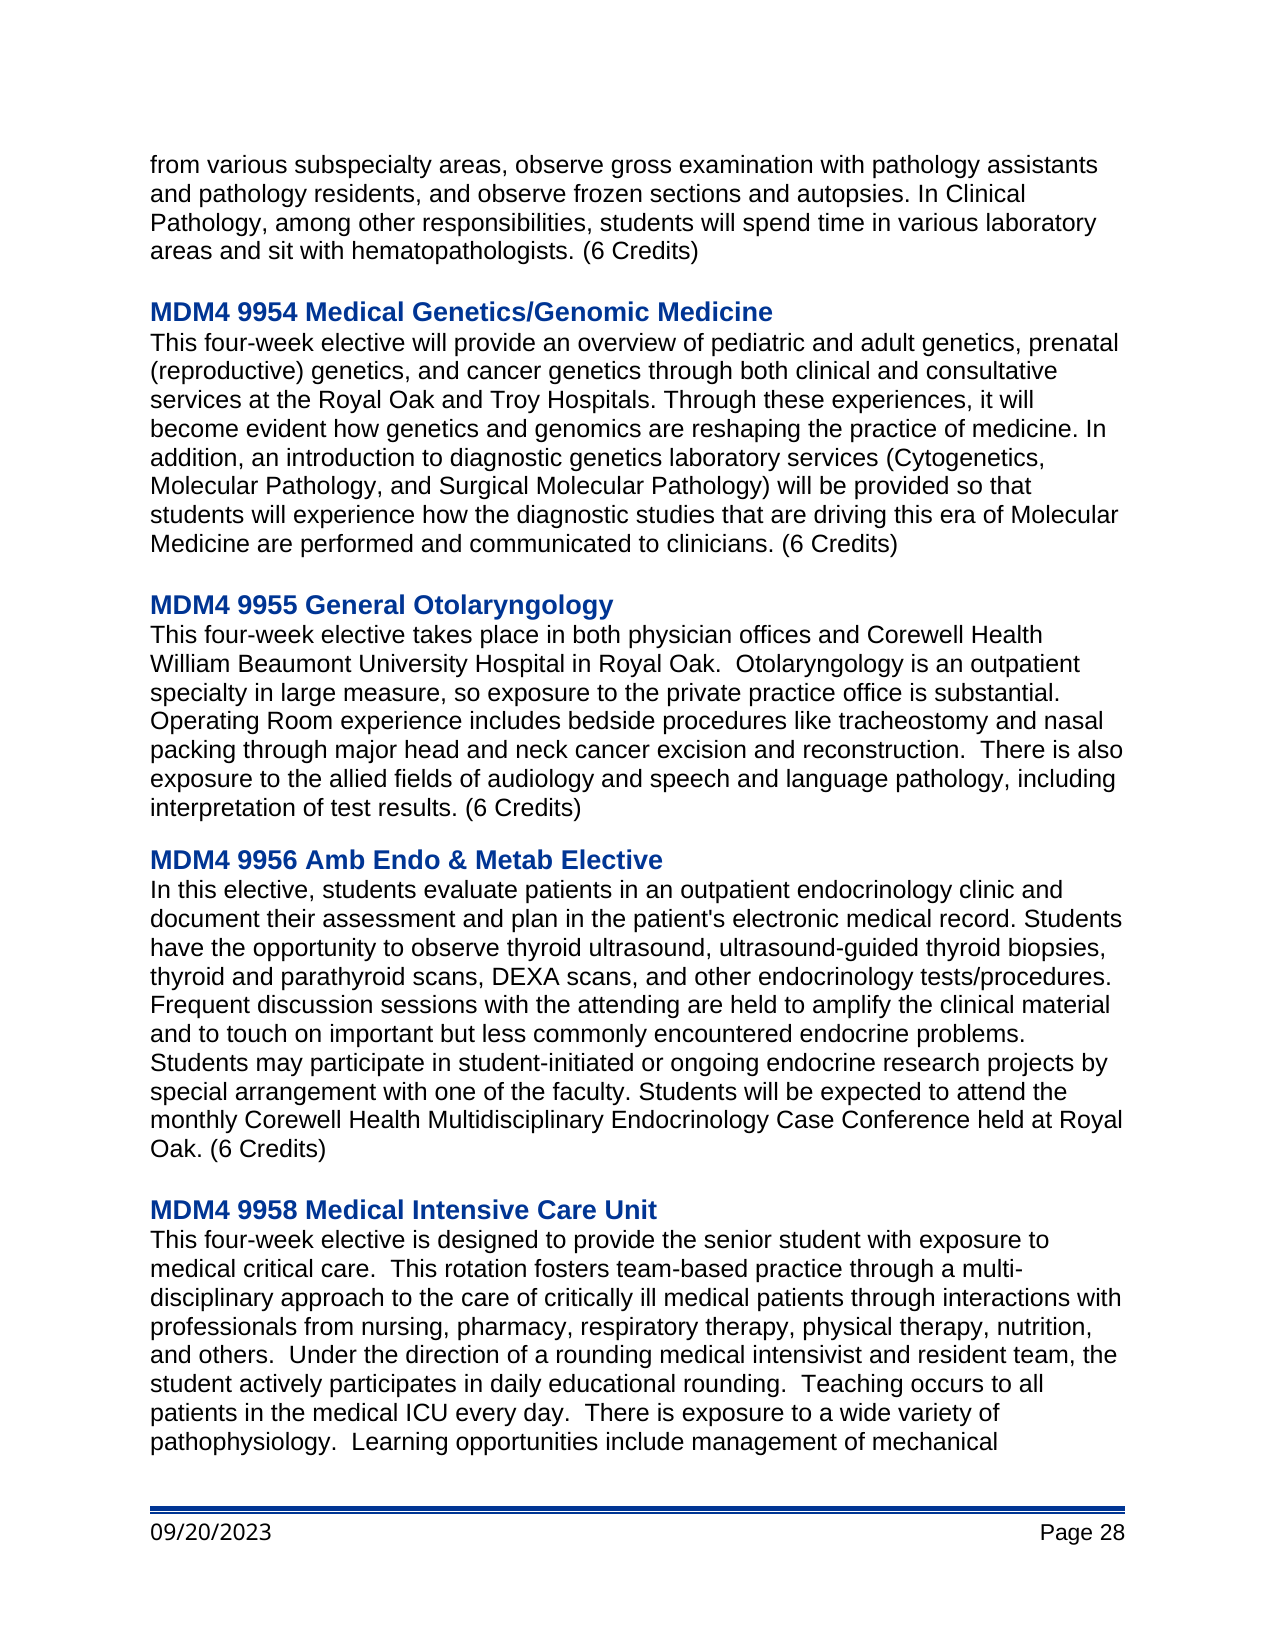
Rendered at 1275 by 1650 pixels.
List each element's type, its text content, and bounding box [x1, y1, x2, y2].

text In this elective, students evaluate patients in an outpatient endocrinology clinic and document their assessment and plan in the patient's electronic medical record. Students have the opportunity to observe thyroid ultrasound, ultrasound-guided thyroid biopsies, thyroid and parathyroid scans, DEXA scans, and other endocrinology tests/procedures. Frequent discussion sessions with the attending are held to amplify the clinical material and to touch on important but less commonly encountered endocrine problems. Students may participate in student-initiated or ongoing endocrine research projects by special arrangement with one of the faculty. Students will be expected to attend the monthly Corewell Health Multidisciplinary Endocrinology Case Conference held at Royal Oak. (6 Credits) [150, 875, 1125, 1163]
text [150, 1225, 1125, 1455]
subtitle MDM4 9954 Medical Genetics/Genomic Medicine [150, 296, 1125, 327]
subtitle MDM4 9955 General Otolaryngology [150, 589, 1125, 620]
text This four-week elective takes place in both physician offices and Corewell Health William Beaumont University Hospital in Royal Oak. Otolaryngology is an outpatient specialty in large measure, so exposure to the private practice office is substantial. Operating Room experience includes bedside procedures like tracheostomy and nasal packing through major head and neck cancer excision and reconstruction. There is also exposure to the allied fields of audiology and speech and language pathology, including interpretation of test results. (6 Credits) [150, 620, 1125, 821]
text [150, 150, 1125, 265]
subtitle MDM4 9956 Amb Endo & Metab Elective [150, 844, 1125, 875]
subtitle MDM4 9958 Medical Intensive Care Unit [150, 1194, 1125, 1225]
text This four-week elective will provide an overview of pediatric and adult genetics, prenatal (reproductive) genetics, and cancer genetics through both clinical and consultative services at the Royal Oak and Troy Hospitals. Through these experiences, it will become evident how genetics and genomics are reshaping the practice of medicine. In addition, an introduction to diagnostic genetics laboratory services (Cytogenetics, Molecular Pathology, and Surgical Molecular Pathology) will be provided so that students will experience how the diagnostic studies that are driving this era of Molecular Medicine are performed and communicated to clinicians. (6 Credits) [150, 327, 1125, 557]
